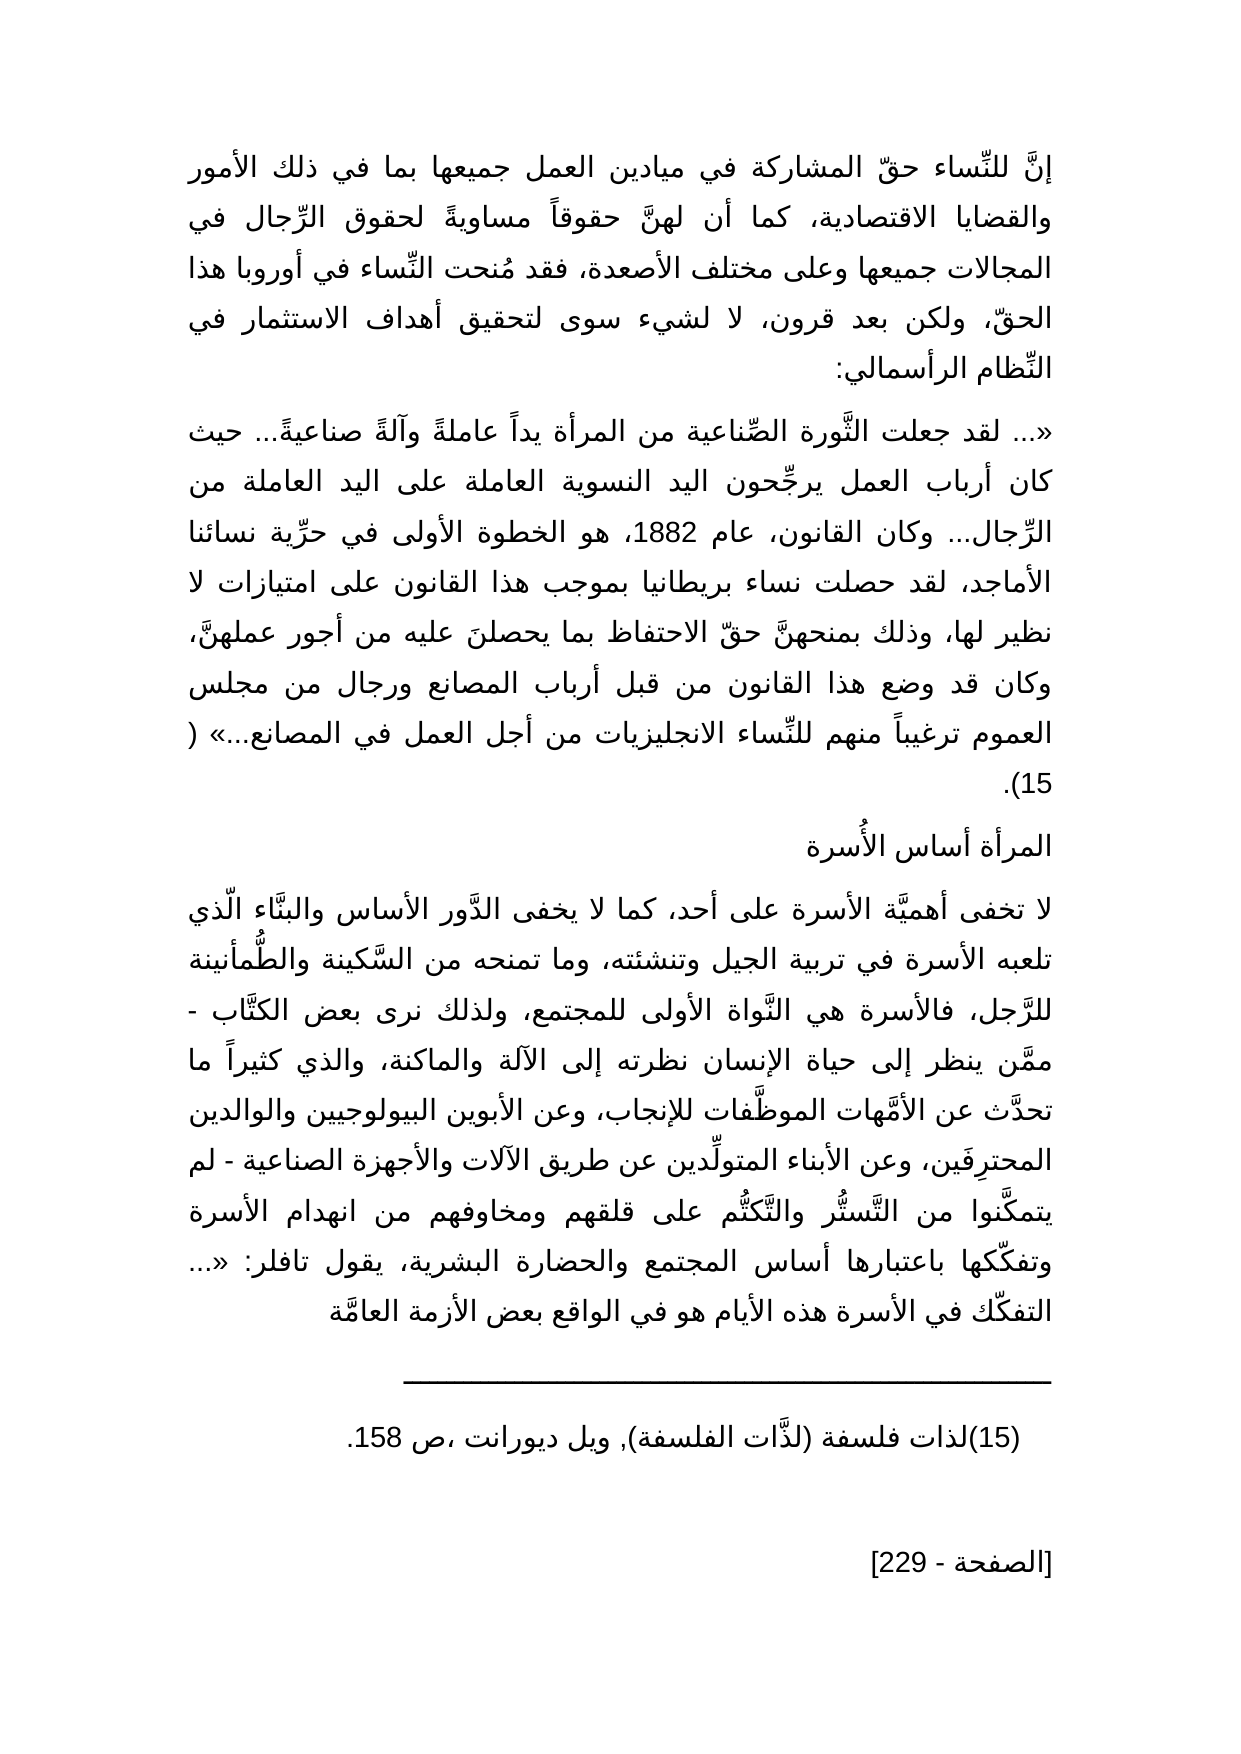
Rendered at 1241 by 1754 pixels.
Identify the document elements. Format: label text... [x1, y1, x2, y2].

text [الصفحة - 229] [187, 1545, 1053, 1578]
text لا تخفى أهميَّة الأسرة على أحد، كما لا يخفى الدَّور الأساس والبنَّاء الّذي تلعبه الأسرة في تربية الجيل وتنشئته، وما تمنحه من السَّكينة والطُّمأنينة للرَّجل، فالأسرة هي النَّواة الأولى للمجتمع، ولذلك نرى بعض الكتَّاب - ممَّن ينظر إلى حياة الإنسان نظرته إلى الآلة والماكنة، والذي كثيراً ما تحدَّث عن الأمَّهات الموظَّفات للإنجاب، وعن الأبوين البيولوجيين والوالدين المحترِفَين، وعن الأبناء المتولِّدين عن طريق الآلات والأجهزة الصناعية - لم يتمكَّنوا من التَّستُّر والتَّكتُّم على قلقهم ومخاوفهم من انهدام الأسرة وتفكّكها باعتبارها أساس المجتمع والحضارة البشرية، يقول تافلر: «... التفكّك في الأسرة هذه الأيام هو في الواقع بعض الأزمة العامَّة [187, 892, 1053, 1328]
text إنَّ للنِّساء حقّ المشاركة في ميادين العمل جميعها بما في ذلك الأمور والقضايا الاقتصادية، كما أن لهنَّ حقوقاً مساويةً لحقوق الرِّجال في المجالات جميعها وعلى مختلف الأصعدة، فقد مُنحت النِّساء في أوروبا هذا الحقّ، ولكن بعد قرون، لا لشيء سوى لتحقيق أهداف الاستثمار في النِّظام الرأسمالي: [187, 150, 1053, 385]
text «... لقد جعلت الثَّورة الصِّناعية من المرأة يداً عاملةً وآلةً صناعيةً... حيث كان أرباب العمل يرجِّحون اليد النسوية العاملة على اليد العاملة من الرِّجال... وكان القانون، عام 1882، هو الخطوة الأولى في حرِّية نسائنا الأماجد، لقد حصلت نساء بريطانيا بموجب هذا القانون على امتيازات لا نظير لها، وذلك بمنحهنَّ حقّ الاحتفاظ بما يحصلنَ عليه من أجور عملهنَّ، وكان قد وضع هذا القانون من قبل أرباب المصانع ورجال من مجلس العموم ترغيباً منهم للنِّساء الانجليزيات من أجل العمل في المصانع...» (15). [187, 414, 1053, 800]
text المرأة أساس الأُسرة [187, 829, 1053, 863]
text (15)لذات فلسفة (لذَّات الفلسفة), ويل ديورانت ،ص 158. [187, 1420, 1053, 1453]
text ــــــــــــــــــــــــــــــــــــــــــــــــــــــــــــــــــــــــــــ [187, 1357, 1053, 1391]
